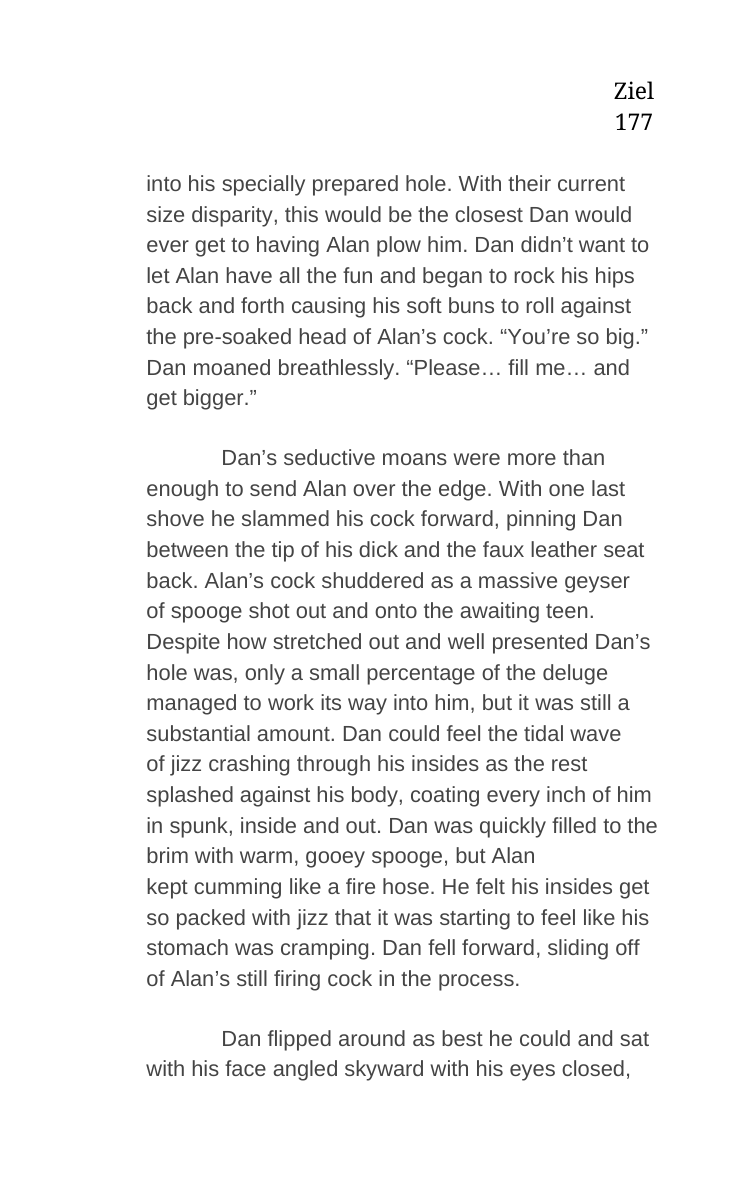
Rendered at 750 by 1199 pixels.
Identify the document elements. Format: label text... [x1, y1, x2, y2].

text Dan’s seductive moans were more than enough to send Alan over the edge. With one last shove he slammed his cock forward, pinning Dan between the tip of his dick and the faux leather seat back. Alan’s cock shuddered as a massive geyser of spooge shot out and onto the awaiting teen. Despite how stretched out and well presented Dan’s hole was, only a small percentage of the deluge managed to work its way into him, but it was still a substantial amount. Dan could feel the tidal wave of jizz crashing through his insides as the rest splashed against his body, coating every inch of him in spunk, inside and out. Dan was quickly filled to the brim with warm, gooey spooge, but Alan kept cumming like a fire hose. He felt his insides get so packed with jizz that it was starting to feel like his stomach was cramping. Dan fell forward, sliding off of Alan’s still firing cock in the process. [146, 440, 660, 991]
